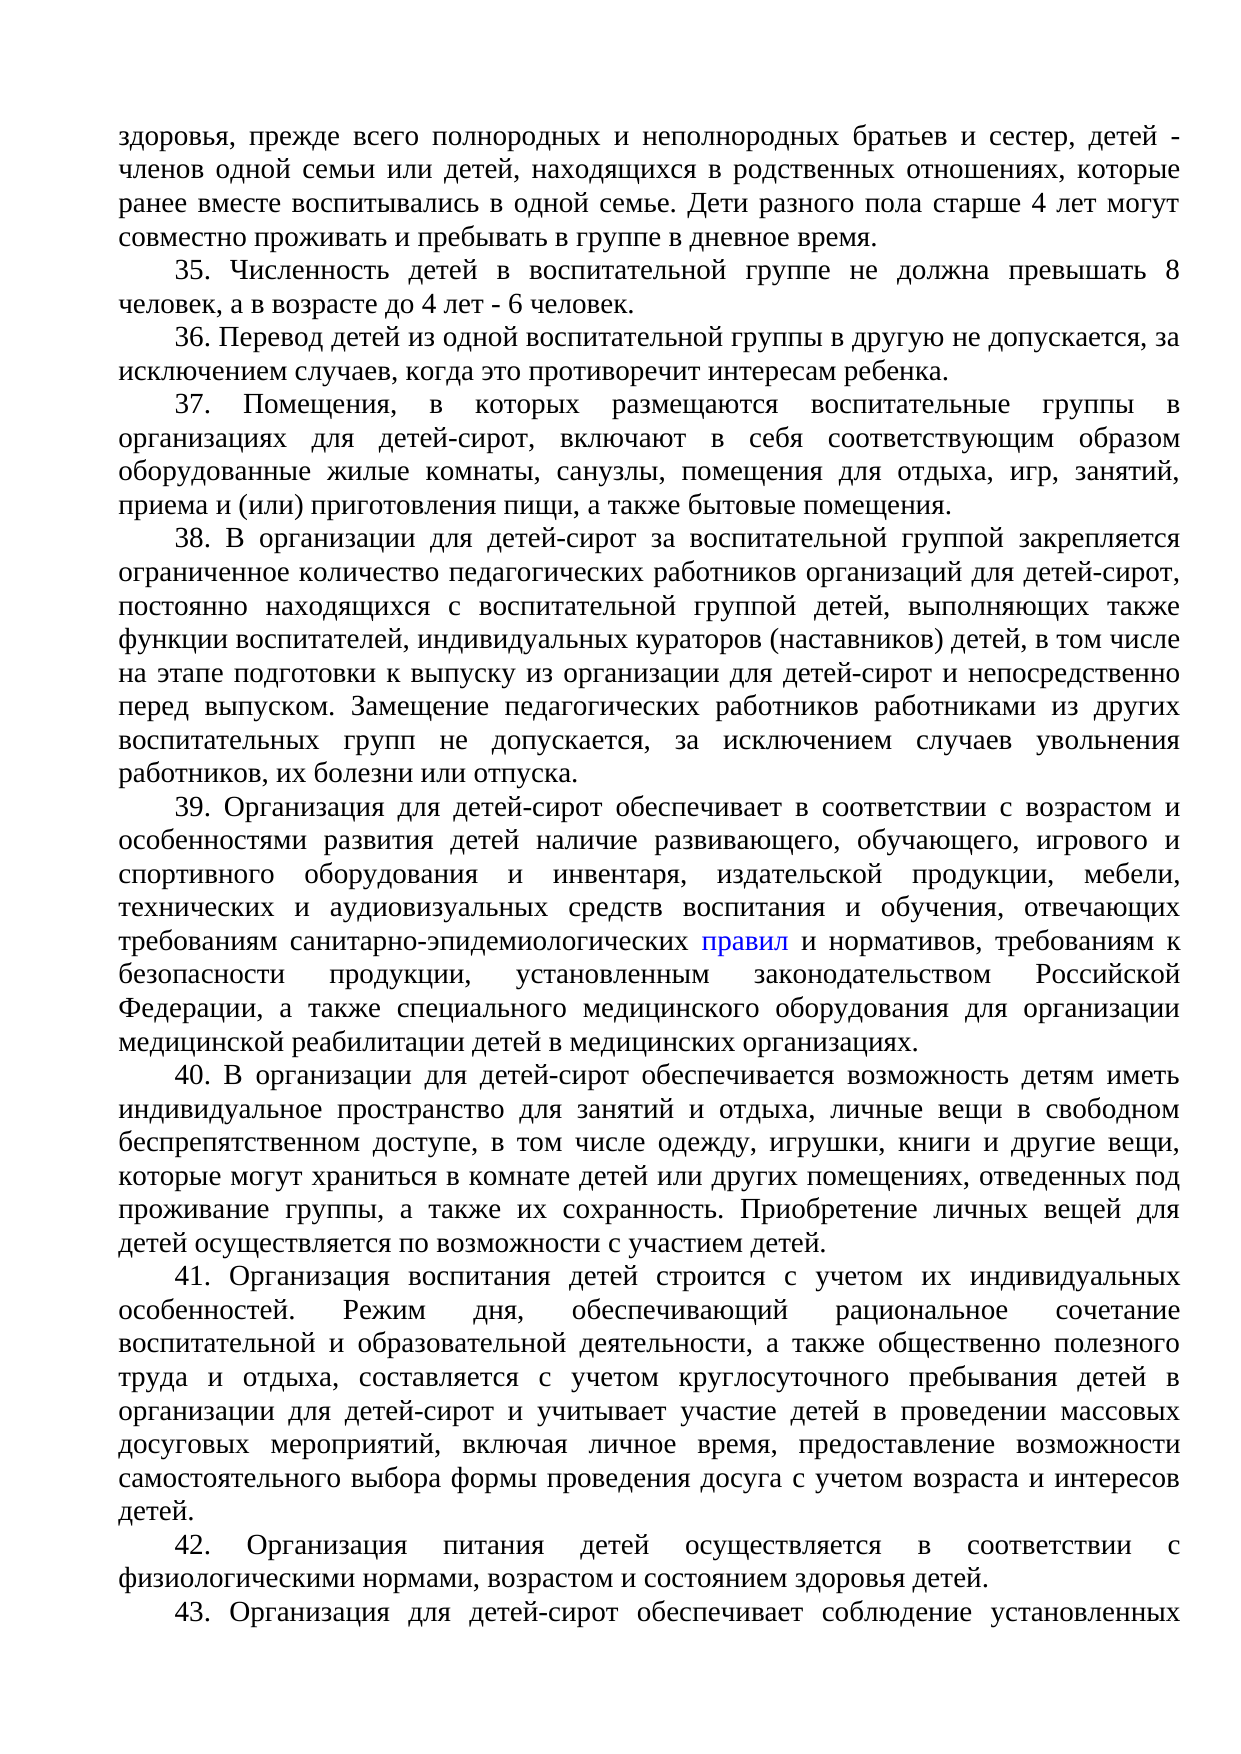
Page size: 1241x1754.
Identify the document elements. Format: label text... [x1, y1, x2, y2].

text 35. Численность детей в воспитательной группе не должна превышать 8 человек, а в возрасте до 4 лет - 6 человек. [118, 252, 1181, 319]
text 41. Организация воспитания детей строится с учетом их индивидуальных особенностей. Режим дня, обеспечивающий рациональное сочетание воспитательной и образовательной деятельности, а также общественно полезного труда и отдыха, составляется с учетом круглосуточного пребывания детей в организации для детей-сирот и учитывает участие детей в проведении массовых досуговых мероприятий, включая личное время, предоставление возможности самостоятельного выбора формы проведения досуга с учетом возраста и интересов детей. [118, 1258, 1181, 1527]
text 42. Организация питания детей осуществляется в соответствии с физиологическими нормами, возрастом и состоянием здоровья детей. [118, 1527, 1181, 1594]
text 40. В организации для детей-сирот обеспечивается возможность детям иметь индивидуальное пространство для занятий и отдыха, личные вещи в свободном беспрепятственном доступе, в том числе одежду, игрушки, книги и другие вещи, которые могут храниться в комнате детей или других помещениях, отведенных под проживание группы, а также их сохранность. Приобретение личных вещей для детей осуществляется по возможности с участием детей. [118, 1057, 1181, 1258]
text 37. Помещения, в которых размещаются воспитательные группы в организациях для детей-сирот, включают в себя соответствующим образом оборудованные жилые комнаты, санузлы, помещения для отдыха, игр, занятий, приема и (или) приготовления пищи, а также бытовые помещения. [118, 386, 1181, 521]
text 39. Организация для детей-сирот обеспечивает в соответствии с возрастом и особенностями развития детей наличие развивающего, обучающего, игрового и спортивного оборудования и инвентаря, издательской продукции, мебели, технических и аудиовизуальных средств воспитания и обучения, отвечающих требованиям санитарно-эпидемиологических правил и нормативов, требованиям к безопасности продукции, установленным законодательством Российской Федерации, а также специального медицинского оборудования для организации медицинской реабилитации детей в медицинских организациях. [118, 789, 1181, 1057]
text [118, 1594, 1181, 1627]
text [118, 118, 1181, 252]
text 36. Перевод детей из одной воспитательной группы в другую не допускается, за исключением случаев, когда это противоречит интересам ребенка. [118, 319, 1181, 386]
text 38. В организации для детей-сирот за воспитательной группой закрепляется ограниченное количество педагогических работников организаций для детей-сирот, постоянно находящихся с воспитательной группой детей, выполняющих также функции воспитателей, индивидуальных кураторов (наставников) детей, в том числе на этапе подготовки к выпуску из организации для детей-сирот и непосредственно перед выпуском. Замещение педагогических работников работниками из других воспитательных групп не допускается, за исключением случаев увольнения работников, их болезни или отпуска. [118, 521, 1181, 789]
